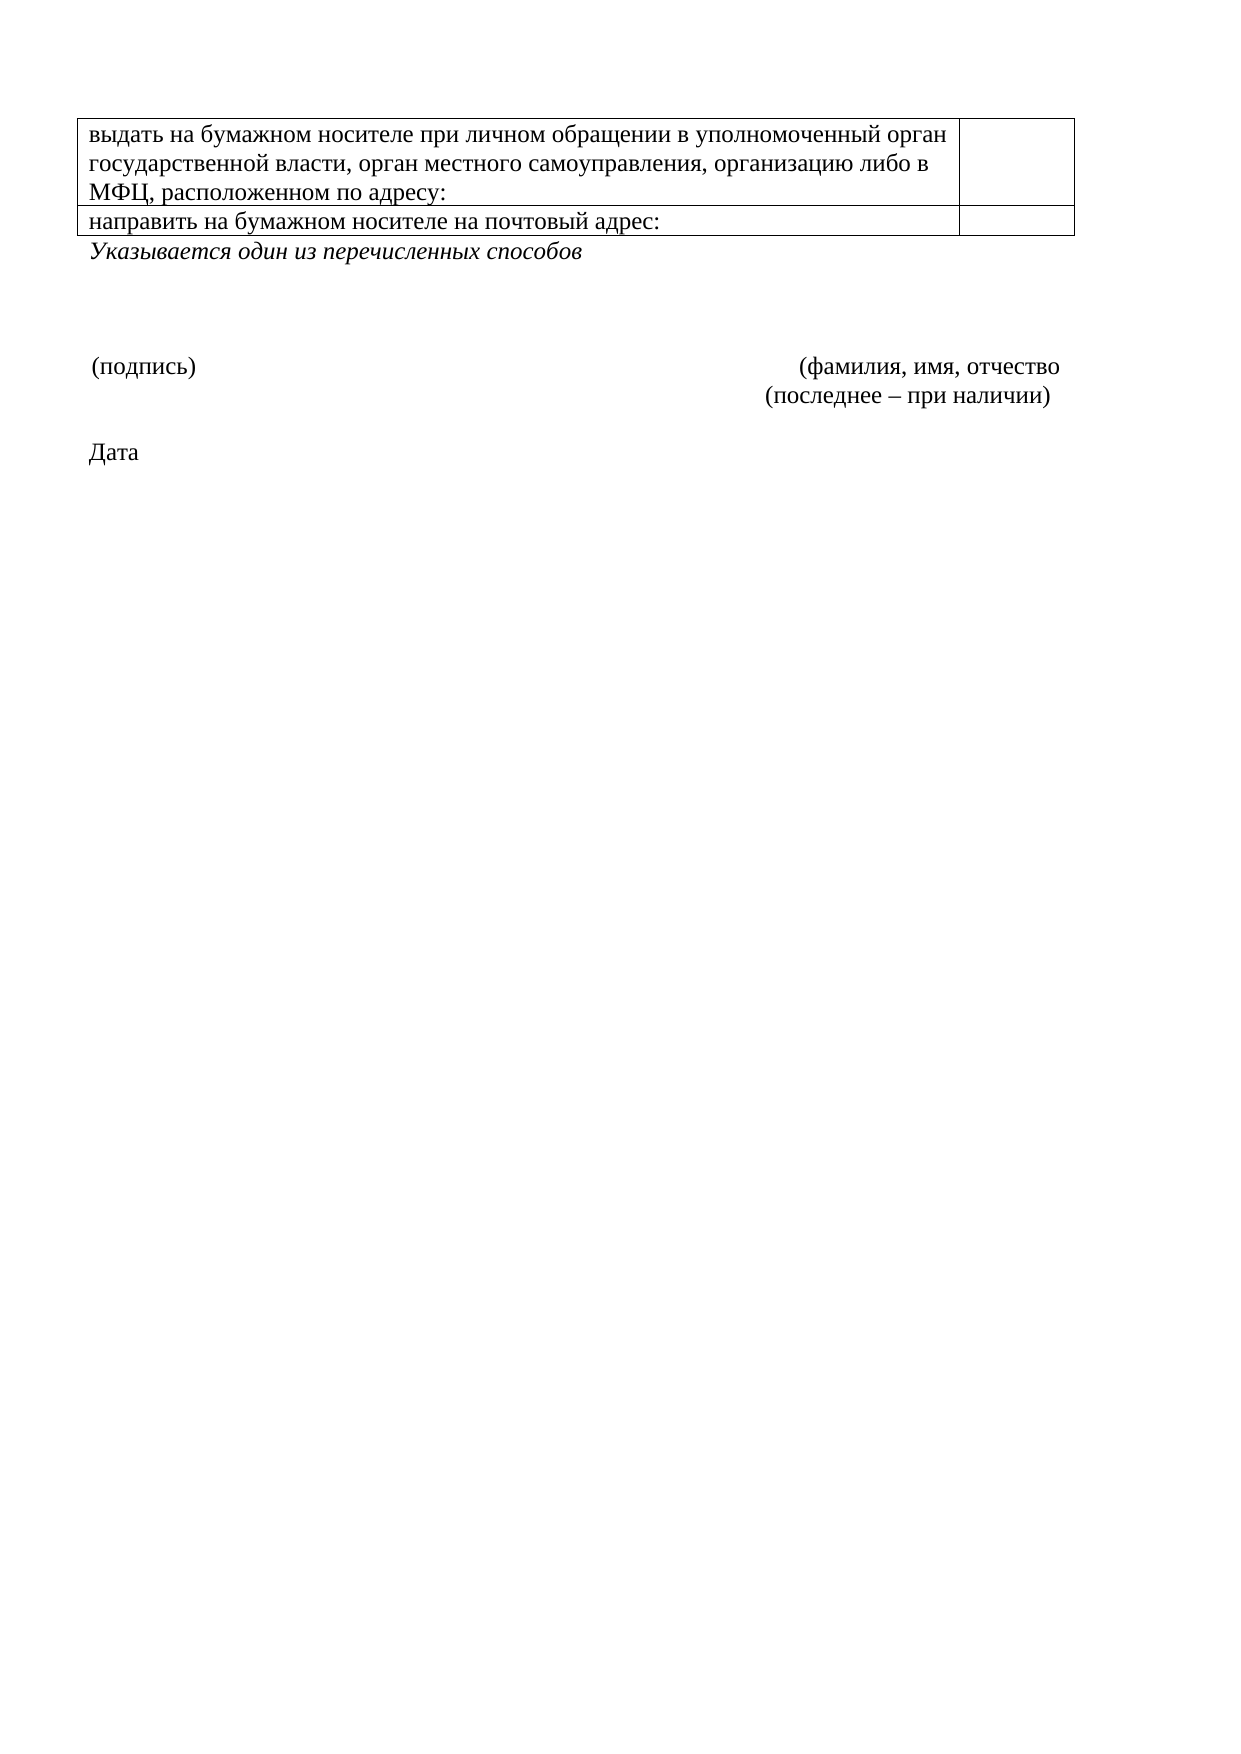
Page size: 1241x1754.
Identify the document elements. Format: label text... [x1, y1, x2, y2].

table_cell выдать на бумажном носителе при личном обращении в уполномоченный орган государственной власти, орган местного самоуправления, организацию либо в МФЦ, расположенном по адресу: [78, 119, 959, 205]
text Дата [89, 437, 1063, 466]
table_cell направить на бумажном носителе на почтовый адрес: [78, 206, 959, 235]
text (подпись) (фамилия, имя, отчество [89, 351, 1063, 380]
table_cell [960, 206, 1074, 235]
table_cell [960, 119, 1074, 205]
text (последнее – при наличии) [679, 380, 1063, 409]
text Указывается один из перечисленных способов [89, 236, 1063, 265]
